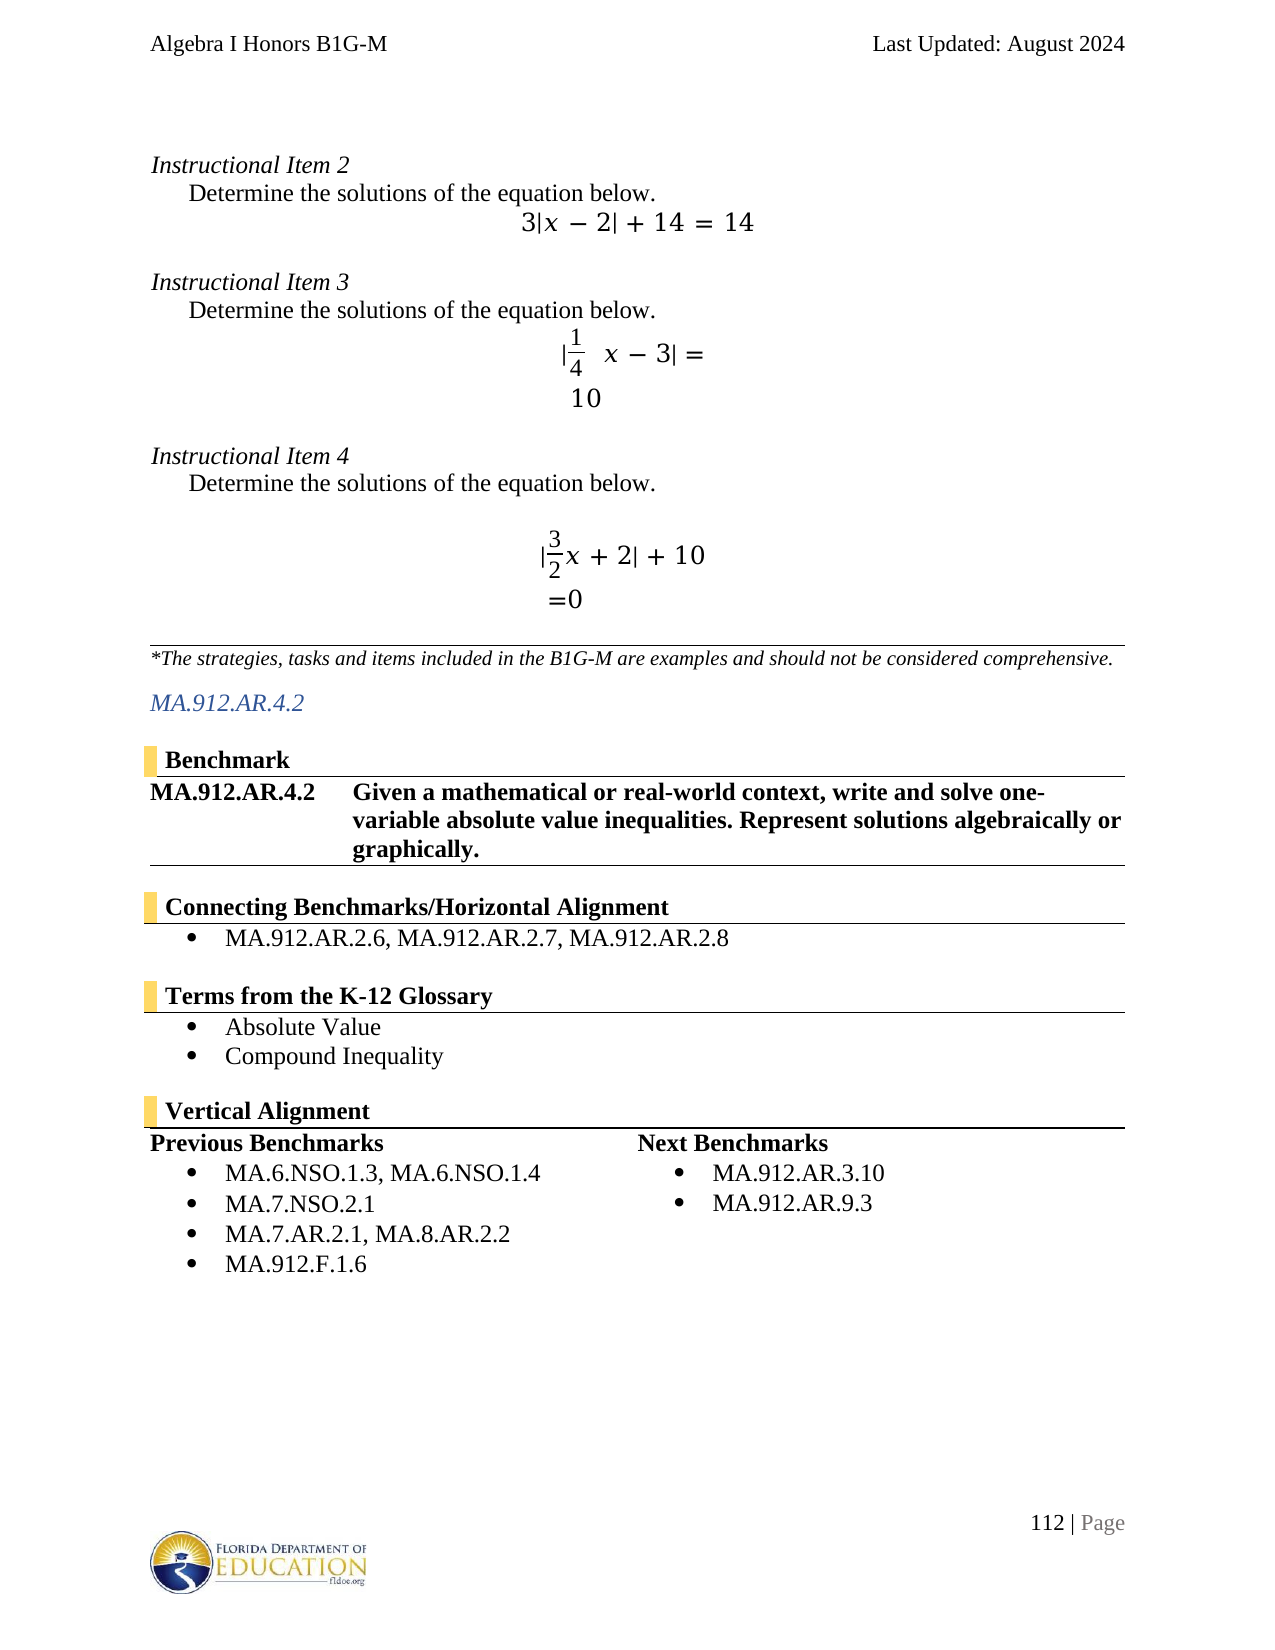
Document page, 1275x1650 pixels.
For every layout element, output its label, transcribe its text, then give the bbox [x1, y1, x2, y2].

text MA.912.AR.4.2 Given a mathematical or real-world context, write and solve one-variable absolute value inequalities. Represent solutions algebraically or graphically. [150, 777, 1125, 865]
picture [150, 1531, 367, 1594]
text Instructional Item 2 [151, 150, 1125, 179]
text Instructional Item 4 [151, 441, 1125, 470]
subtitle Vertical Alignment [157, 1096, 1125, 1127]
text Determine the solutions of the equation below. [188, 470, 1125, 497]
text Instructional Item 3 [151, 268, 1125, 296]
text 3|𝑥 − 2| + 14 = 14 [151, 207, 1125, 237]
text | 𝑥 − 3| = 10 [561, 324, 716, 413]
subtitle Connecting Benchmarks/Horizontal Alignment [157, 892, 1125, 923]
text |𝑥 + 2| + 10 =0 [540, 525, 736, 614]
subtitle Terms from the K-12 Glossary [157, 981, 1125, 1012]
list Compound Inequality [187, 1041, 1125, 1070]
subtitle MA.912.AR.4.2 [150, 688, 1125, 746]
subtitle Benchmark [157, 746, 1125, 776]
list MA.912.AR.2.6, MA.912.AR.2.7, MA.912.AR.2.8 [187, 924, 1125, 952]
text Determine the solutions of the equation below. [188, 179, 1125, 207]
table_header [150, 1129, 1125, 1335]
text Determine the solutions of the equation below. [188, 296, 1125, 324]
text *The strategies, tasks and items included in the B1G-M are examples and should not be considered comprehensive. [150, 646, 1125, 669]
list Absolute Value [187, 1013, 1125, 1041]
